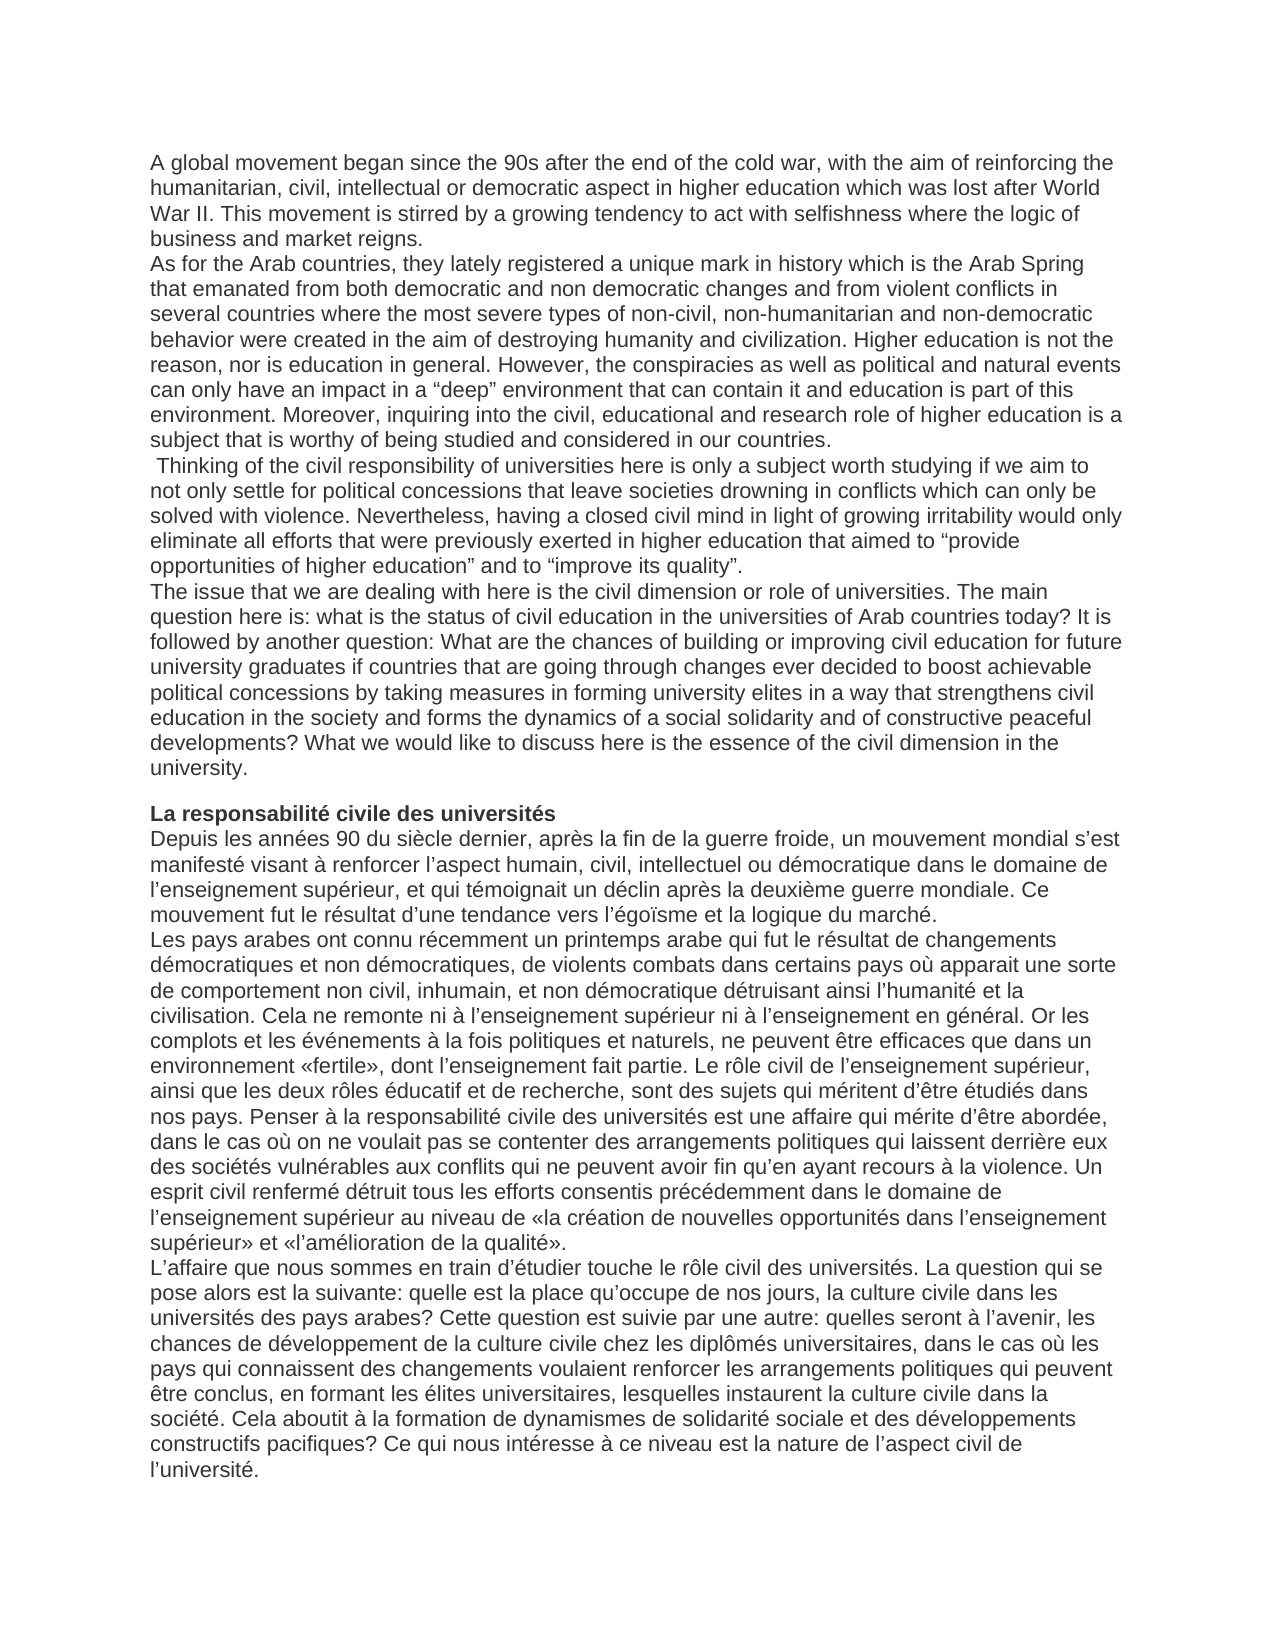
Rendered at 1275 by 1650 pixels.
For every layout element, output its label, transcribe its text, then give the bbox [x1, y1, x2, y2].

text La responsabilité civile des universités [150, 801, 1125, 826]
text A global movement began since the 90s after the end of the cold war, with the aim of reinforcing the humanitarian, civil, intellectual or democratic aspect in higher education which was lost after World War II. This movement is stirred by a growing tendency to act with selfishness where the logic of business and market reigns. As for the Arab countries, they lately registered a unique mark in history which is the Arab Spring that emanated from both democratic and non democratic changes and from violent conflicts in several countries where the most severe types of non-civil, non-humanitarian and non-democratic behavior were created in the aim of destroying humanity and civilization. Higher education is not the reason, nor is education in general. However, the conspiracies as well as political and natural events can only have an impact in a “deep” environment that can contain it and education is part of this environment. Moreover, inquiring into the civil, educational and research role of higher education is a subject that is worthy of being studied and considered in our countries. Thinking of the civil responsibility of universities here is only a subject worth studying if we aim to not only settle for political concessions that leave societies drowning in conflicts which can only be solved with violence. Nevertheless, having a closed civil mind in light of growing irritability would only eliminate all efforts that were previously exerted in higher education that aimed to “provide opportunities of higher education” and to “improve its quality”. [150, 150, 1125, 578]
text Depuis les années 90 du siècle dernier, après la fin de la guerre froide, un mouvement mondial s’est manifesté visant à renforcer l’aspect humain, civil, intellectuel ou démocratique dans le domaine de l’enseignement supérieur, et qui témoignait un déclin après la deuxième guerre mondiale. Ce mouvement fut le résultat d’une tendance vers l’égoïsme et la logique du marché. Les pays arabes ont connu récemment un printemps arabe qui fut le résultat de changements démocratiques et non démocratiques, de violents combats dans certains pays où apparait une sorte de comportement non civil, inhumain, et non démocratique détruisant ainsi l’humanité et la civilisation. Cela ne remonte ni à l’enseignement supérieur ni à l’enseignement en général. Or les complots et les événements à la fois politiques et naturels, ne peuvent être efficaces que dans un environnement «fertile», dont l’enseignement fait partie. Le rôle civil de l’enseignement supérieur, ainsi que les deux rôles éducatif et de recherche, sont des sujets qui méritent d’être étudiés dans nos pays. Penser à la responsabilité civile des universités est une affaire qui mérite d’être abordée, dans le cas où on ne voulait pas se contenter des arrangements politiques qui laissent derrière eux des sociétés vulnérables aux conflits qui ne peuvent avoir fin qu’en ayant recours à la violence. Un esprit civil renfermé détruit tous les efforts consentis précédemment dans le domaine de l’enseignement supérieur au niveau de «la création de nouvelles opportunités dans l’enseignement supérieur» et «l’amélioration de la qualité». L’affaire que nous sommes en train d’étudier touche le rôle civil des universités. La question qui se pose alors est la suivante: quelle est la place qu’occupe de nos jours, la culture civile dans les universités des pays arabes? Cette question est suivie par une autre: quelles seront à l’avenir, les chances de développement de la culture civile chez les diplômés universitaires, dans le cas où les pays qui connaissent des changements voulaient renforcer les arrangements politiques qui peuvent être conclus, en formant les élites universitaires, lesquelles instaurent la culture civile dans la société. Cela aboutit à la formation de dynamismes de solidarité sociale et des développements constructifs pacifiques? Ce qui nous intéresse à ce niveau est la nature de l’aspect civil de l’université. [150, 826, 1125, 1482]
text The issue that we are dealing with here is the civil dimension or role of universities. The main question here is: what is the status of civil education in the universities of Arab countries today? It is followed by another question: What are the chances of building or improving civil education for future university graduates if countries that are going through changes ever decided to boost achievable political concessions by taking measures in forming university elites in a way that strengthens civil education in the society and forms the dynamics of a social solidarity and of constructive peaceful developments? What we would like to discuss here is the essence of the civil dimension in the university. [150, 578, 1125, 780]
